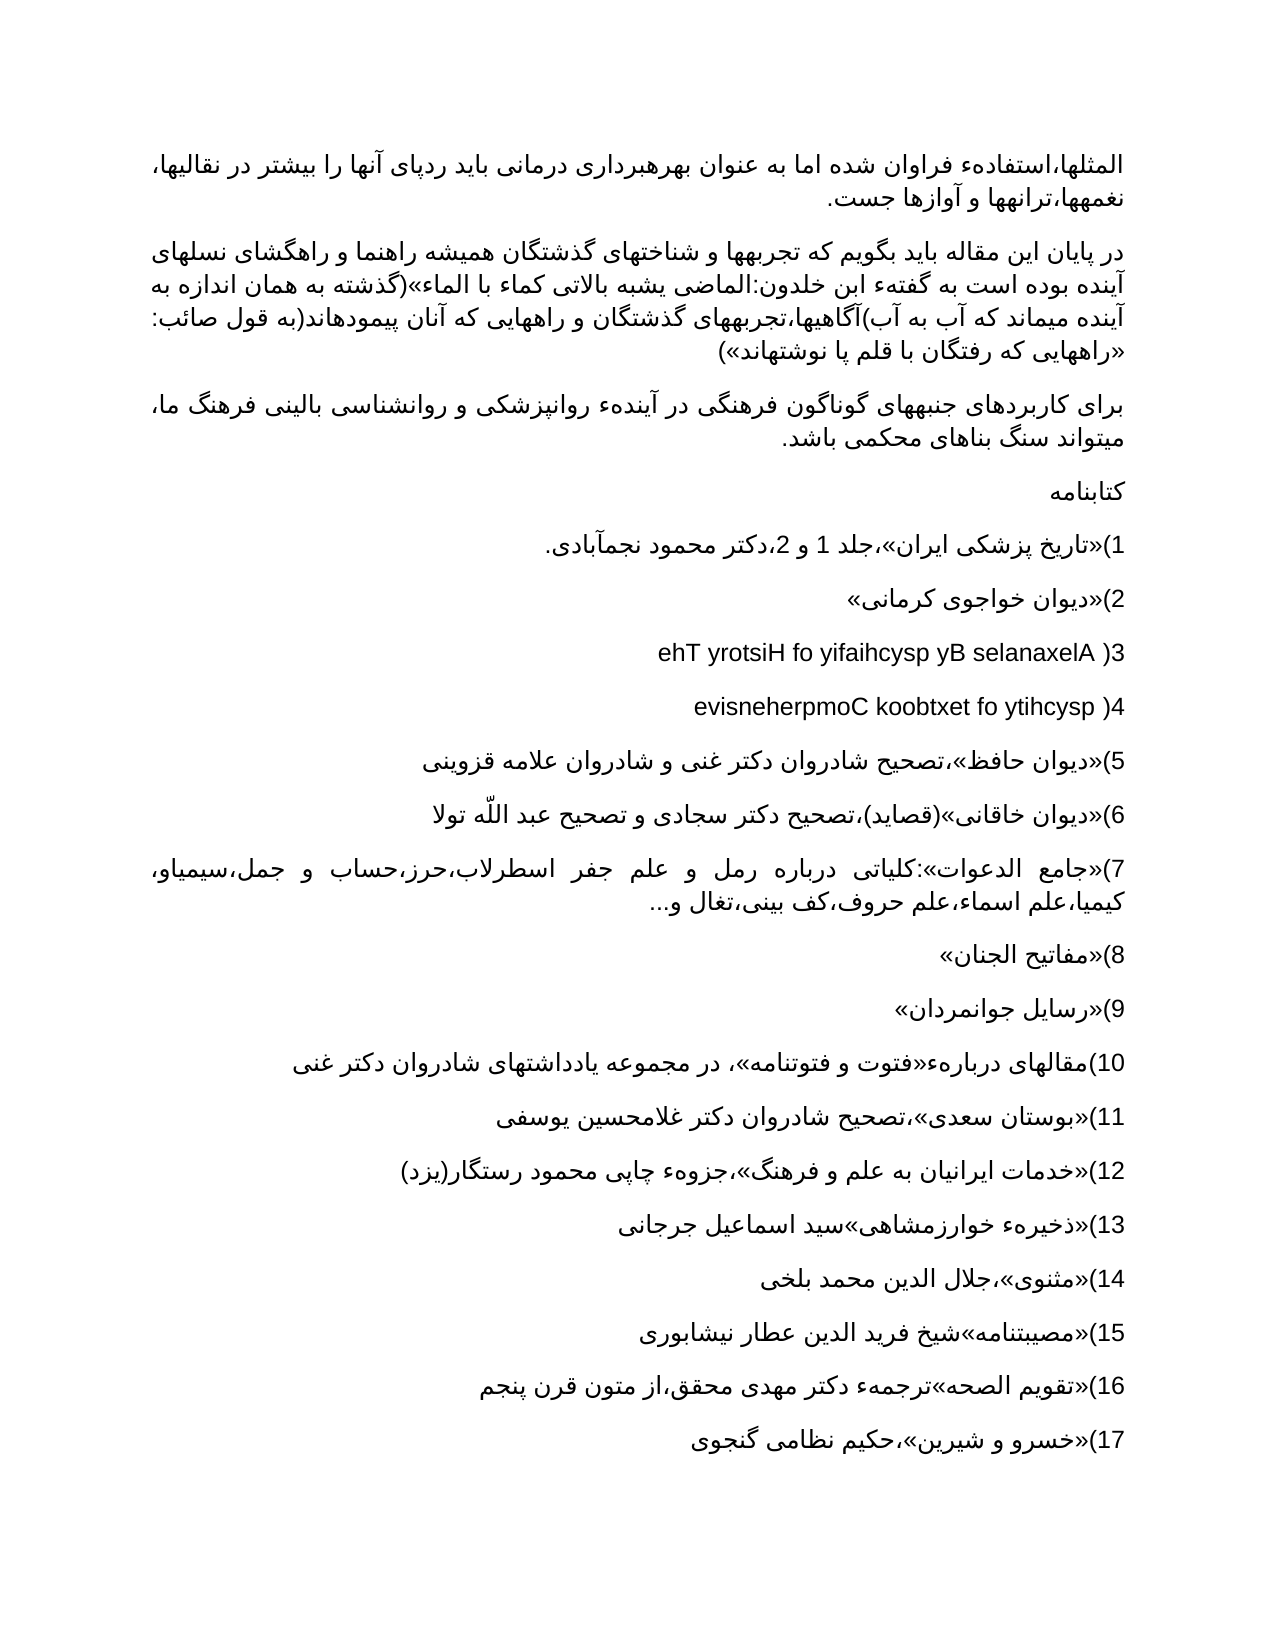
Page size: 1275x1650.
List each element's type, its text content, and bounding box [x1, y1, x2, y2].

text 3( ehT yrotsiH fo yifaihcysp yB selanaxelA [150, 638, 1125, 667]
text 12)«خدمات ایرانیان به علم و فرهنگ»،جزوهء چاپی محمود رستگار(یزد) [150, 1156, 1125, 1185]
text 17)«خسرو و شیرین»،حکیم نظامی گنجوی [150, 1425, 1125, 1454]
text 10)مقاله‏ای دربارهء«فتوت و فتوت‏نامه»، در مجموعه یادداشت‏های شادروان دکتر غنی [150, 1048, 1125, 1077]
text 15)«مصیبت‏نامه»شیخ فرید الدین عطار نیشابوری [150, 1317, 1125, 1346]
text 6)«دیوان خاقانی»(قصاید)،تصحیح دکتر سجادی و تصحیح‏ عبد اللّه تولا [150, 800, 1125, 828]
text 5)«دیوان حافظ»،تصحیح شادروان دکتر غنی و شادروان علامه‏ قزوینی [150, 746, 1125, 775]
text 11)«بوستان سعدی»،تصحیح شادروان‏ دکتر غلامحسین یوسفی [150, 1102, 1125, 1131]
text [150, 150, 1125, 212]
text 14)«مثنوی»،جلال الدین محمد بلخی [150, 1264, 1125, 1292]
text کتاب‏نامه [150, 477, 1125, 505]
text 9)«رسایل جوانمردان» [150, 994, 1125, 1023]
text 16)«تقویم الصحه»ترجمهء دکتر مهدی‏ محقق،از متون قرن پنجم [150, 1371, 1125, 1400]
text برای کاربردهای جنبه‏های گوناگون فرهنگی در آیندهء روانپزشکی و روان‏شناسی بالینی فرهنگ ما، می‏تواند سنگ بناهای محکمی باشد. [150, 390, 1125, 452]
text 7)«جامع الدعوات»:کلیاتی درباره رمل و علم‏ جفر اسطرلاب،حرز،حساب و جمل،سیمیاو، کیمیا،علم اسماء،علم حروف،کف بینی،تغال و... [150, 854, 1125, 915]
text در پایان این مقاله باید بگویم که تجربه‏ها و شناختهای گذشتگان همیشه راهنما و راهگشای‏ نسلهای آینده بوده است به گفتهء ابن خلدون:الماضی‏ یشبه بالاتی کماء با الماء»(گذشته به همان اندازه به‏ آینده می‏ماند که آب به آب)آگاهیها،تجربه‏های‏ گذشتگان و راههایی که آنان پیموده‏اند(به قول صائب: «راههایی که رفتگان با قلم پا نوشته‏اند») [150, 237, 1125, 365]
text 1)«تاریخ پزشکی ایران»،جلد 1 و 2،دکتر محمود نجم‏آبادی. [150, 531, 1125, 559]
text 4( evisneherpmoC koobtxet fo ytihcysp [150, 692, 1125, 721]
text 2)«دیوان خواجوی کرمانی» [150, 584, 1125, 613]
text 8)«مفاتیح الجنان» [150, 941, 1125, 969]
text 13)«ذخیرهء خوارزمشاهی»سید اسماعیل‏ جرجانی [150, 1210, 1125, 1238]
